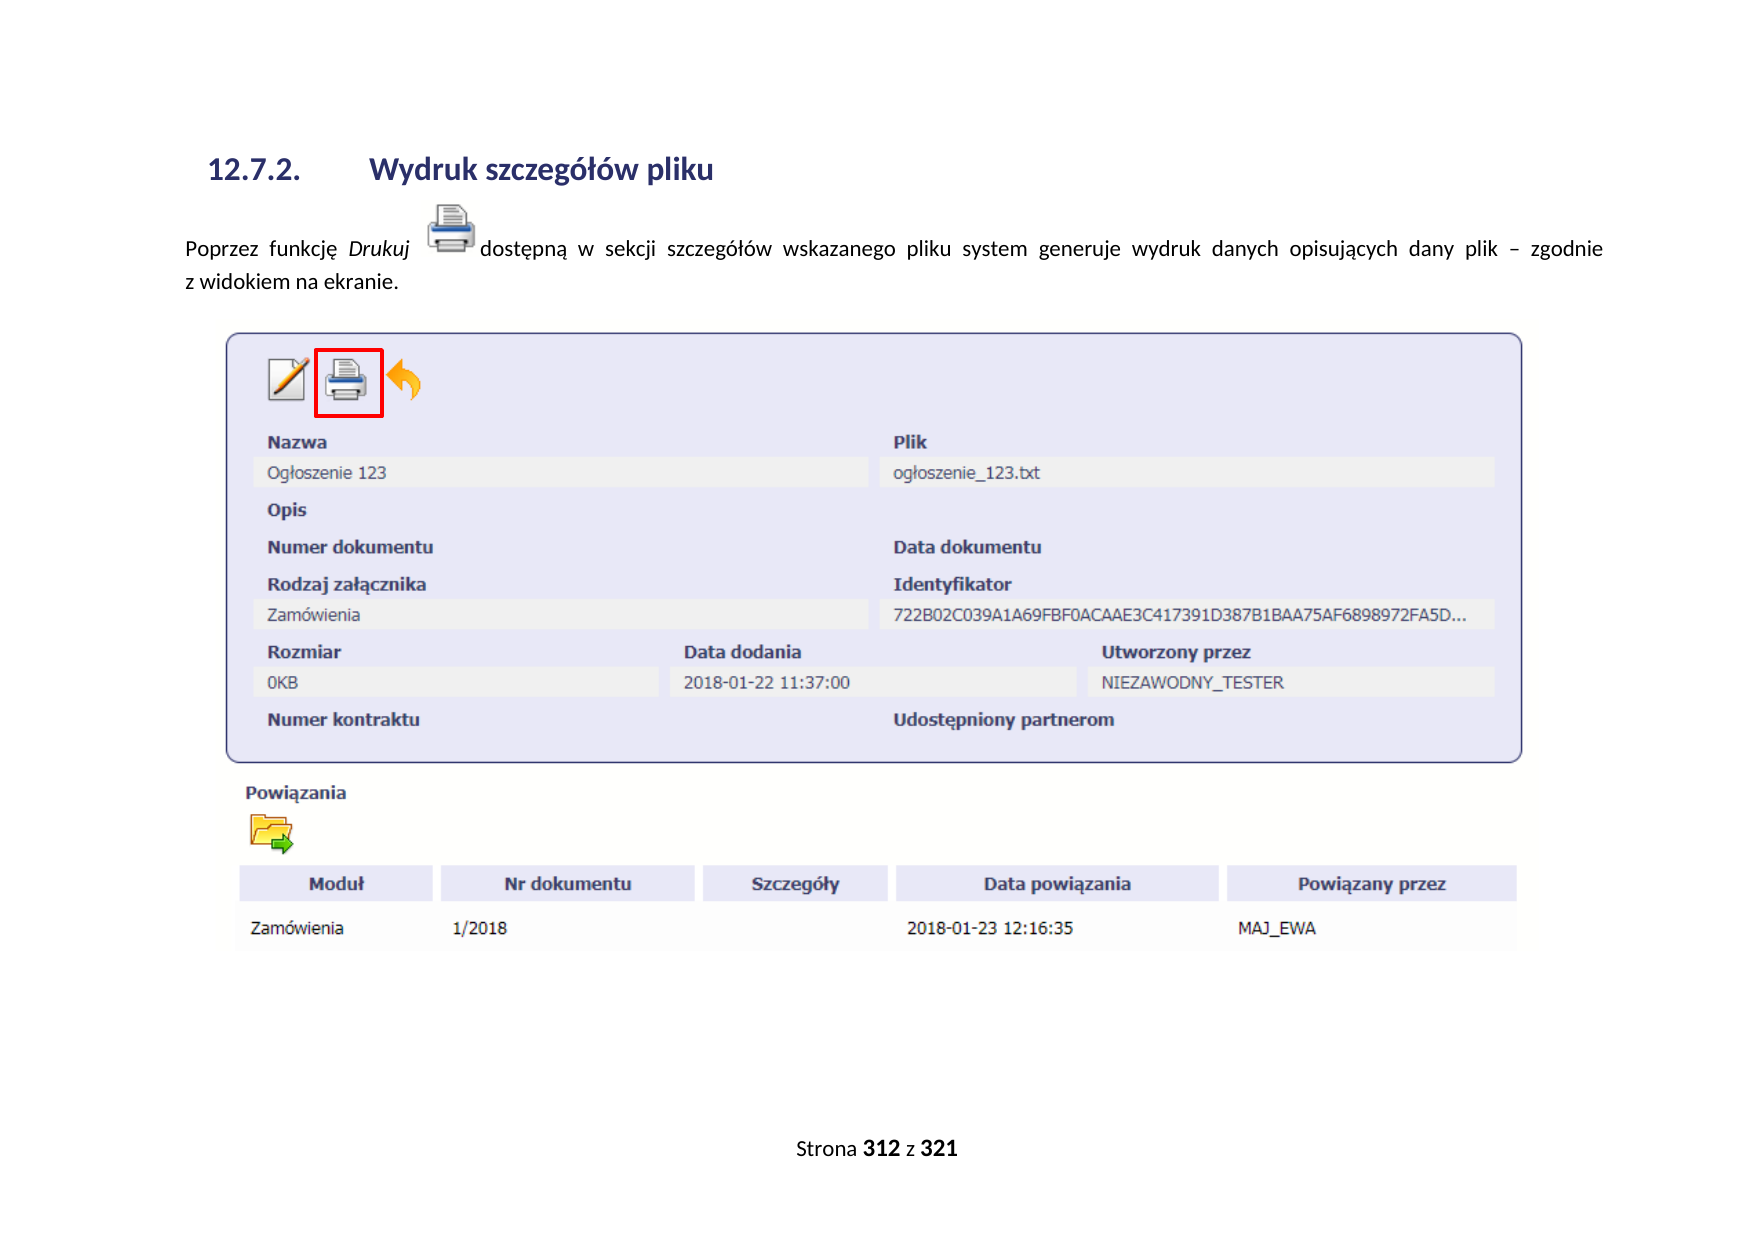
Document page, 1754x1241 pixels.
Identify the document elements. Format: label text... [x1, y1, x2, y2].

subtitle Wydruk szczegółów pliku [207, 148, 1606, 188]
picture [215, 319, 1539, 951]
picture [420, 200, 480, 257]
list Poprzez funkcję Drukuj dostępną w sekcji szczegółów wskazanego pliku system generuje wydruk danych opisujących dany plik – zgodnie z widokiem na ekranie. [185, 201, 1606, 295]
